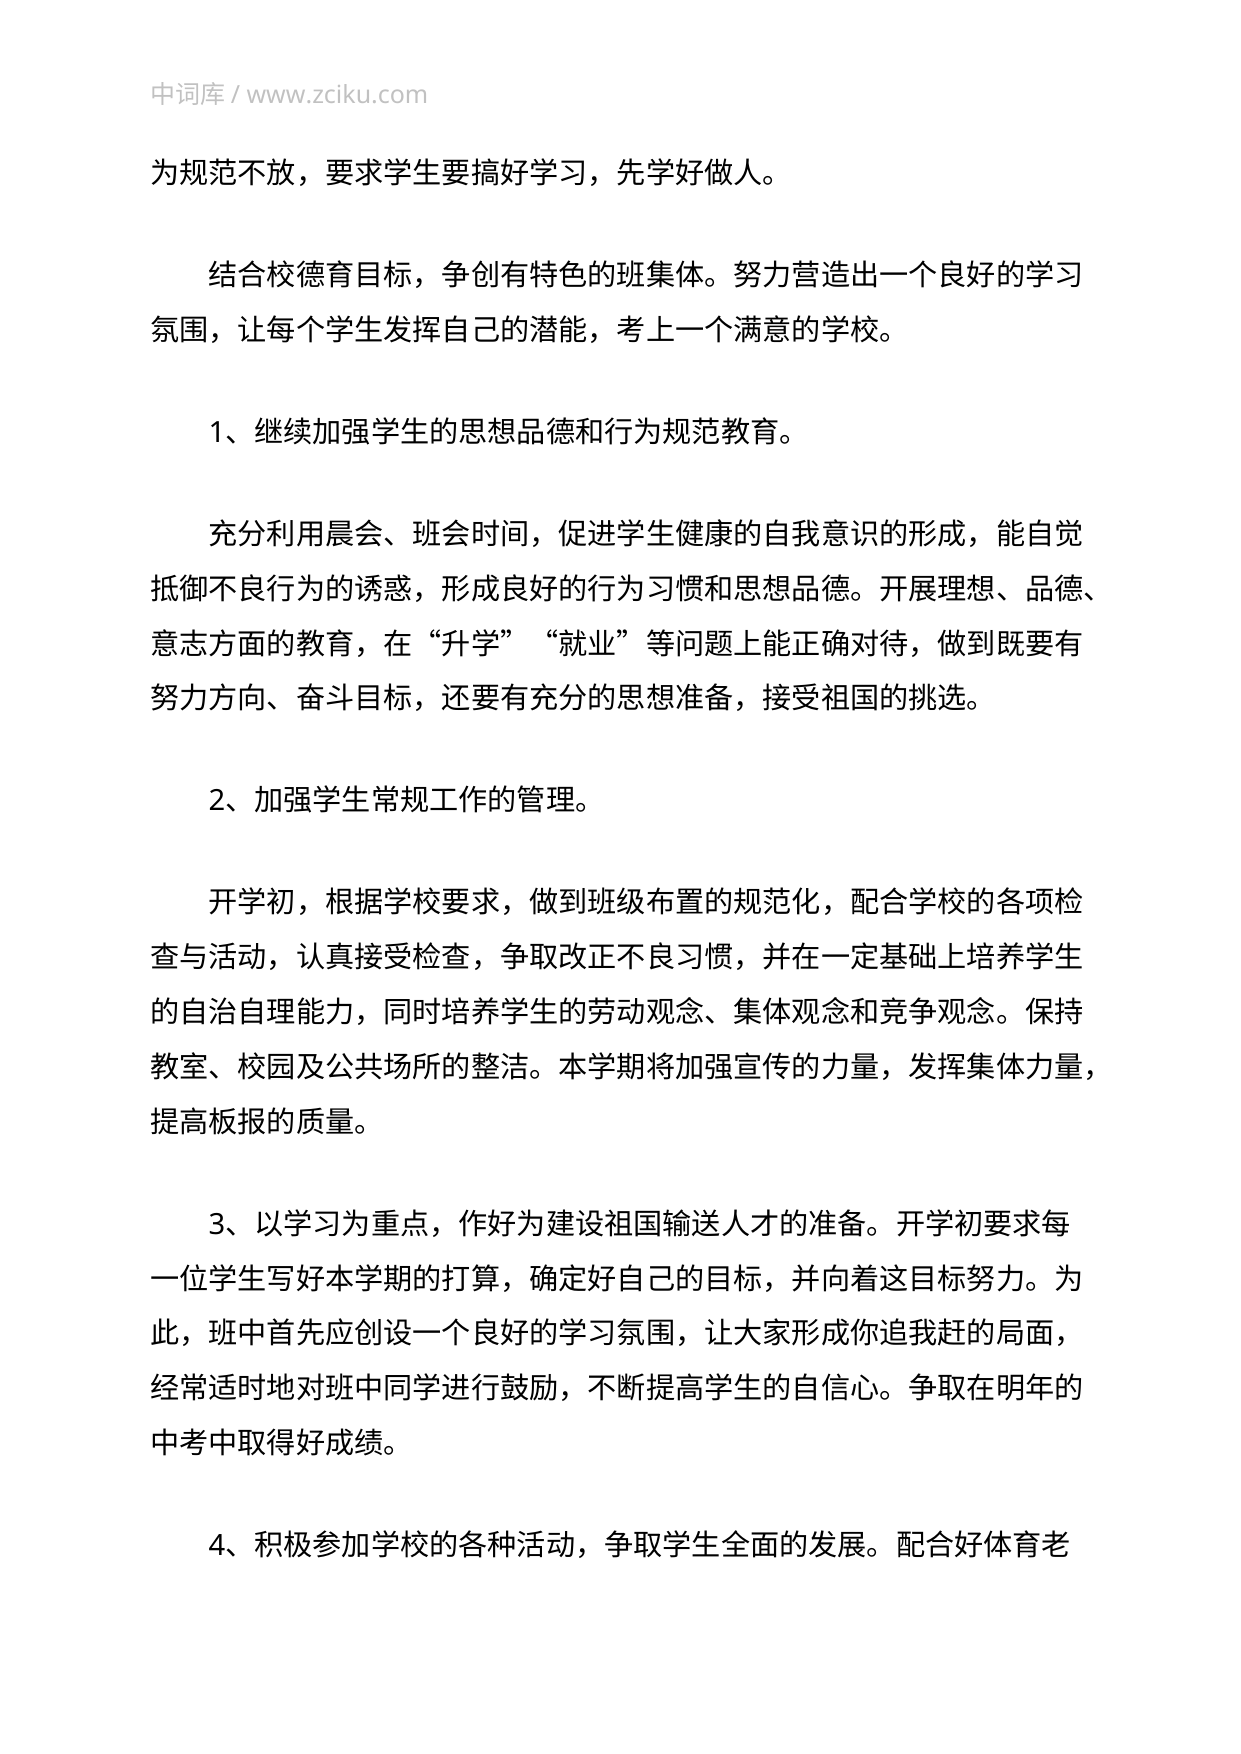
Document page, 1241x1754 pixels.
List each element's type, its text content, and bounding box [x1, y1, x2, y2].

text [150, 1522, 1090, 1564]
text 2、加强学生常规工作的管理。 [150, 777, 1090, 819]
text 充分利用晨会、班会时间，促进学生健康的自我意识的形成，能自觉抵御不良行为的诱惑，形成良好的行为习惯和思想品德。开展理想、品德、意志方面的教育，在“升学”“就业”等问题上能正确对待，做到既要有努力方向、奋斗目标，还要有充分的思想准备，接受祖国的挑选。 [150, 510, 1090, 717]
text 开学初，根据学校要求，做到班级布置的规范化，配合学校的各项检查与活动，认真接受检查，争取改正不良习惯，并在一定基础上培养学生的自治自理能力，同时培养学生的劳动观念、集体观念和竞争观念。保持教室、校园及公共场所的整洁。本学期将加强宣传的力量，发挥集体力量，提高板报的质量。 [150, 879, 1090, 1141]
text 3、以学习为重点，作好为建设祖国输送人才的准备。开学初要求每一位学生写好本学期的打算，确定好自己的目标，并向着这目标努力。为此，班中首先应创设一个良好的学习氛围，让大家形成你追我赶的局面，经常适时地对班中同学进行鼓励，不断提高学生的自信心。争取在明年的中考中取得好成绩。 [150, 1200, 1090, 1462]
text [150, 150, 1090, 192]
text 结合校德育目标，争创有特色的班集体。努力营造出一个良好的学习氛围，让每个学生发挥自己的潜能，考上一个满意的学校。 [150, 252, 1090, 349]
text 1、继续加强学生的思想品德和行为规范教育。 [150, 408, 1090, 451]
